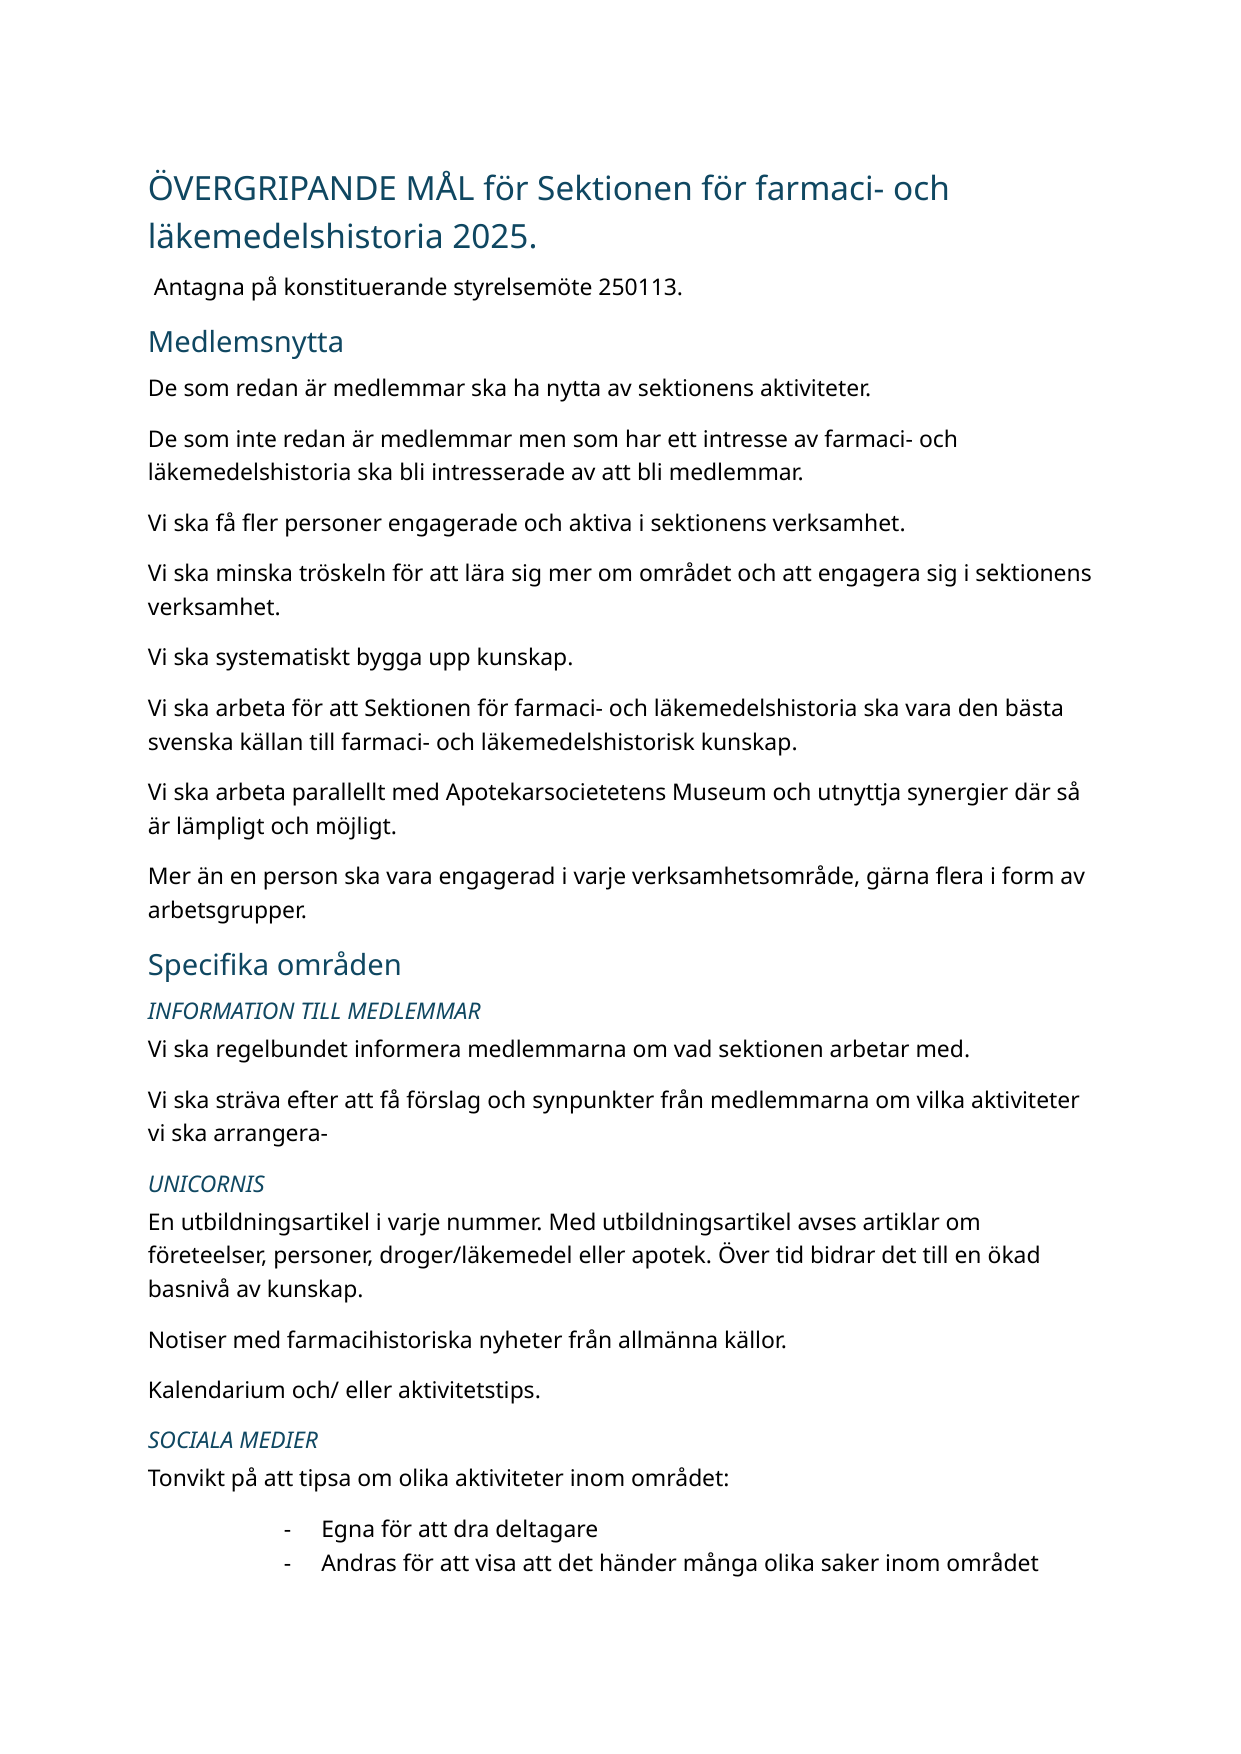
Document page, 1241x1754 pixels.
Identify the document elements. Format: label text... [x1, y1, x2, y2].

subtitle SOCIALA MEDIER [148, 1424, 1093, 1456]
list Egna för att dra deltagare [283, 1513, 1093, 1544]
text Vi ska få fler personer engagerade och aktiva i sektionens verksamhet. [148, 507, 1093, 538]
text De som redan är medlemmar ska ha nytta av sektionens aktiviteter. [148, 372, 1093, 403]
subtitle INFORMATION TILL MEDLEMMAR [148, 995, 1093, 1027]
text Vi ska sträva efter att få förslag och synpunkter från medlemmarna om vilka aktiviteter vi ska arrangera- [148, 1084, 1093, 1149]
subtitle Specifika områden [148, 944, 1093, 984]
text Notiser med farmacihistoriska nyheter från allmänna källor. [148, 1324, 1093, 1355]
text De som inte redan är medlemmar men som har ett intresse av farmaci- och läkemedelshistoria ska bli intresserade av att bli medlemmar. [148, 422, 1093, 487]
text Tonvikt på att tipsa om olika aktiviteter inom området: [148, 1462, 1093, 1494]
text Antagna på konstituerande styrelsemöte 250113. [148, 271, 1093, 302]
text Mer än en person ska vara engagerad i varje verksamhetsområde, gärna flera i form av arbetsgrupper. [148, 860, 1093, 925]
text Kalendarium och/ eller aktivitetstips. [148, 1374, 1093, 1405]
text Vi ska arbeta parallellt med Apotekarsocietetens Museum och utnyttja synergier där så är lämpligt och möjligt. [148, 776, 1093, 841]
subtitle ÖVERGRIPANDE MÅL för Sektionen för farmaci- och läkemedelshistoria 2025. [148, 164, 1093, 259]
text Vi ska regelbundet informera medlemmarna om vad sektionen arbetar med. [148, 1033, 1093, 1064]
subtitle Medlemsnytta [148, 321, 1093, 361]
subtitle UNICORNIS [148, 1168, 1093, 1199]
text En utbildningsartikel i varje nummer. Med utbildningsartikel avses artiklar om företeelser, personer, droger/läkemedel eller apotek. Över tid bidrar det till en ökad basnivå av kunskap. [148, 1206, 1093, 1304]
list Andras för att visa att det händer många olika saker inom området [283, 1547, 1093, 1578]
text Vi ska systematiskt bygga upp kunskap. [148, 641, 1093, 672]
text Vi ska minska tröskeln för att lära sig mer om området och att engagera sig i sektionens verksamhet. [148, 557, 1093, 622]
text Vi ska arbeta för att Sektionen för farmaci- och läkemedelshistoria ska vara den bästa svenska källan till farmaci- och läkemedelshistorisk kunskap. [148, 692, 1093, 757]
